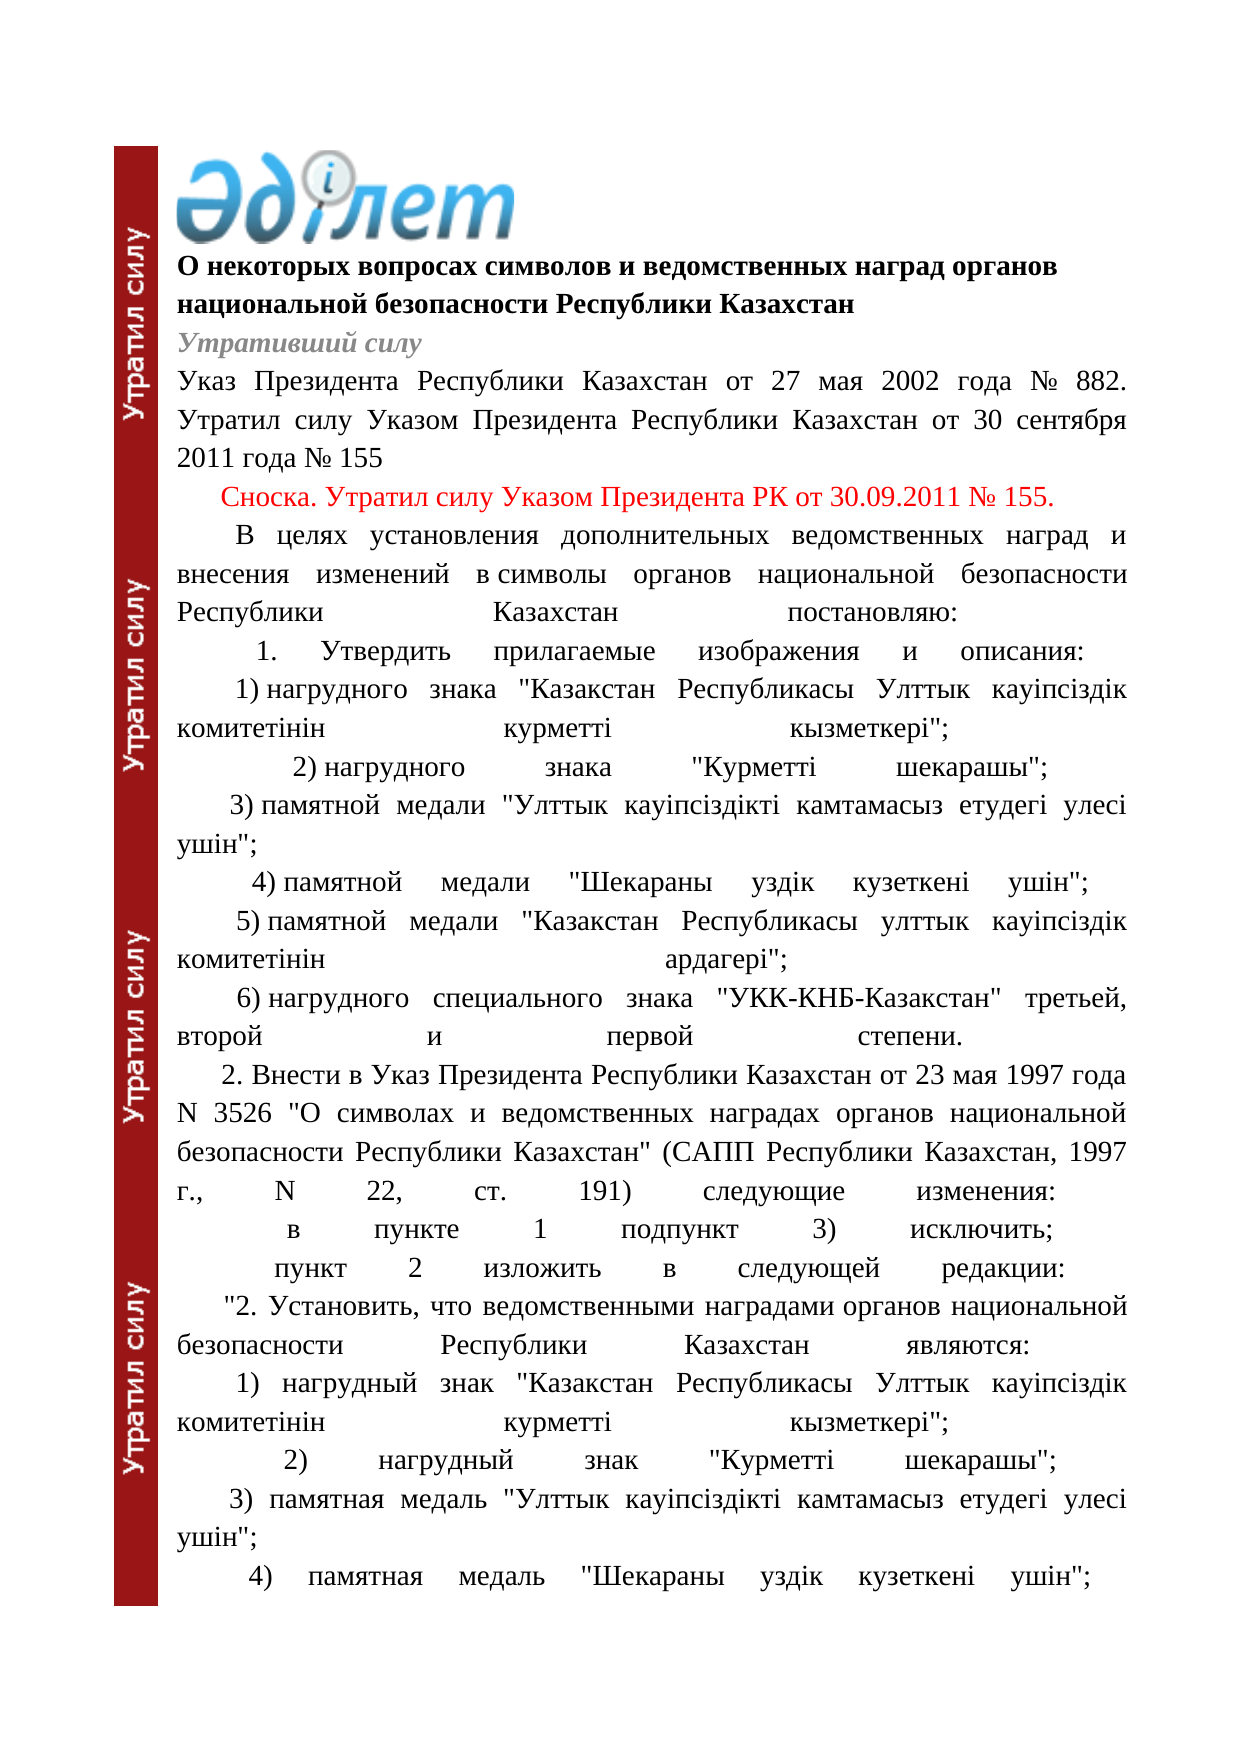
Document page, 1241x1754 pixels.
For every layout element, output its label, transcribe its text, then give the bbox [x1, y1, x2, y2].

text О некоторых вопросах символов и ведомственных наград органов национальной безопасности Республики Казахстан [112, 248, 1128, 320]
picture [114, 320, 158, 325]
picture [114, 512, 158, 517]
text Утративший силу [112, 325, 1128, 358]
text Указ Президента Республики Казахстан от 27 мая 2002 года № 882. Утратил силу Указом Президента Республики Казахстан от 30 сентября 2011 года № 155 [112, 363, 1128, 474]
picture [114, 474, 158, 479]
picture [176, 150, 515, 244]
picture [114, 1592, 158, 1606]
picture [114, 358, 158, 363]
text Сноска. Утратил силу Указом Президента РК от 30.09.2011 № 155. [112, 479, 1128, 512]
picture [114, 146, 158, 248]
